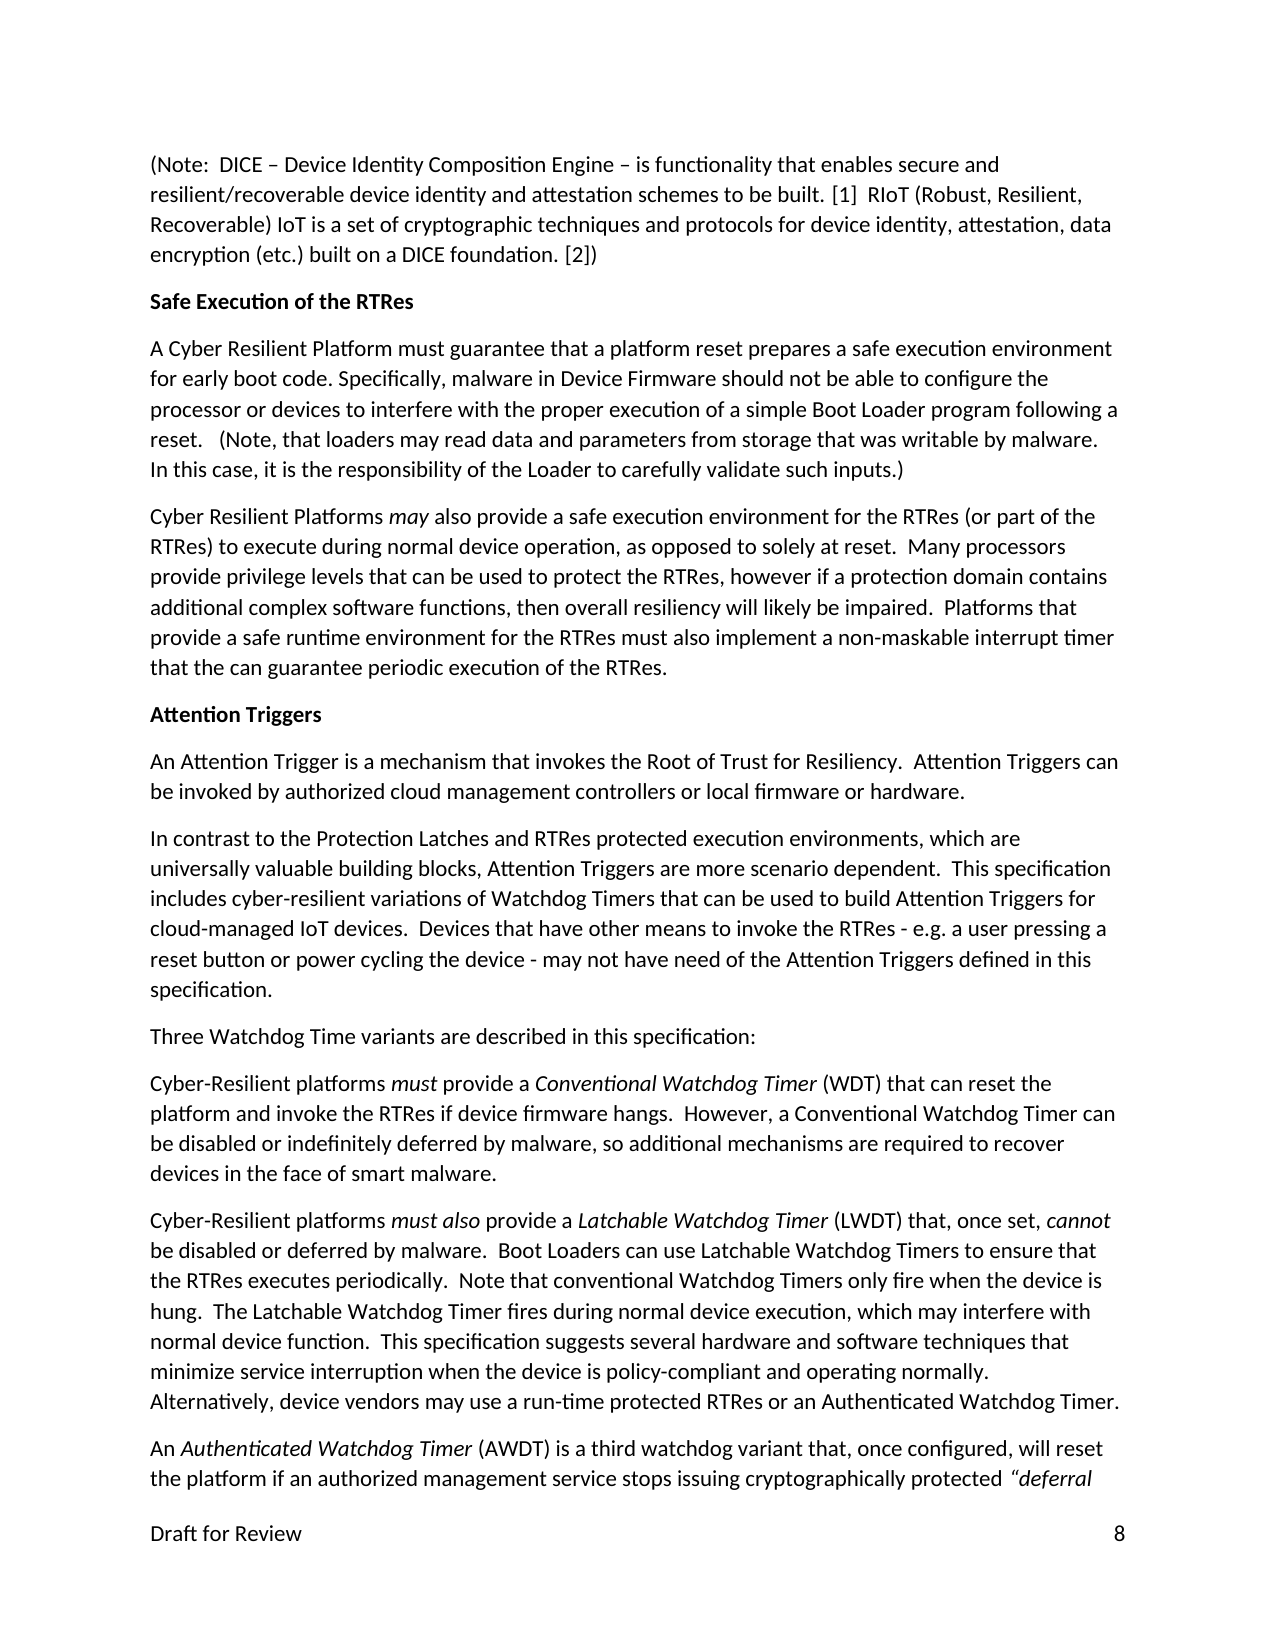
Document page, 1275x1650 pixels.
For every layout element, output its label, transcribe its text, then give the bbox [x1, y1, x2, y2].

text Cyber-Resilient platforms must also provide a Latchable Watchdog Timer (LWDT) that, once set, cannot be disabled or deferred by malware. Boot Loaders can use Latchable Watchdog Timers to ensure that the RTRes executes periodically. Note that conventional Watchdog Timers only fire when the device is hung. The Latchable Watchdog Timer fires during normal device execution, which may interfere with normal device function. This specification suggests several hardware and software techniques that minimize service interruption when the device is policy-compliant and operating normally. Alternatively, device vendors may use a run-time protected RTRes or an Authenticated Watchdog Timer. [150, 1206, 1125, 1416]
text Three Watchdog Time variants are described in this specification: [150, 1022, 1125, 1050]
text A Cyber Resilient Platform must guarantee that a platform reset prepares a safe execution environment for early boot code. Specifically, malware in Device Firmware should not be able to configure the processor or devices to interfere with the proper execution of a simple Boot Loader program following a reset. (Note, that loaders may read data and parameters from storage that was writable by malware. In this case, it is the responsibility of the Loader to carefully validate such inputs.) [150, 334, 1125, 483]
text An Attention Trigger is a mechanism that invokes the Root of Trust for Resiliency. Attention Triggers can be invoked by authorized cloud management controllers or local firmware or hardware. [150, 747, 1125, 805]
text Cyber-Resilient platforms must provide a Conventional Watchdog Timer (WDT) that can reset the platform and invoke the RTRes if device firmware hangs. However, a Conventional Watchdog Timer can be disabled or indefinitely deferred by malware, so additional mechanisms are required to recover devices in the face of smart malware. [150, 1069, 1125, 1187]
text Cyber Resilient Platforms may also provide a safe execution environment for the RTRes (or part of the RTRes) to execute during normal device operation, as opposed to solely at reset. Many processors provide privilege levels that can be used to protect the RTRes, however if a protection domain contains additional complex software functions, then overall resiliency will likely be impaired. Platforms that provide a safe runtime environment for the RTRes must also implement a non-maskable interrupt timer that the can guarantee periodic execution of the RTRes. [150, 502, 1125, 681]
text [150, 1434, 1125, 1493]
text In contrast to the Protection Latches and RTRes protected execution environments, which are universally valuable building blocks, Attention Triggers are more scenario dependent. This specification includes cyber-resilient variations of Watchdog Timers that can be used to build Attention Triggers for cloud-managed IoT devices. Devices that have other means to invoke the RTRes - e.g. a user pressing a reset button or power cycling the device - may not have need of the Attention Triggers defined in this specification. [150, 824, 1125, 1003]
text Safe Execution of the RTRes [150, 287, 1125, 316]
text Attention Triggers [150, 700, 1125, 728]
text (Note: DICE – Device Identity Composition Engine – is functionality that enables secure and resilient/recoverable device identity and attestation schemes to be built. RIoT (Robust, Resilient, Recoverable) IoT is a set of cryptographic techniques and protocols for device identity, attestation, data encryption (etc.) built on a DICE foundation.) [150, 150, 1125, 269]
